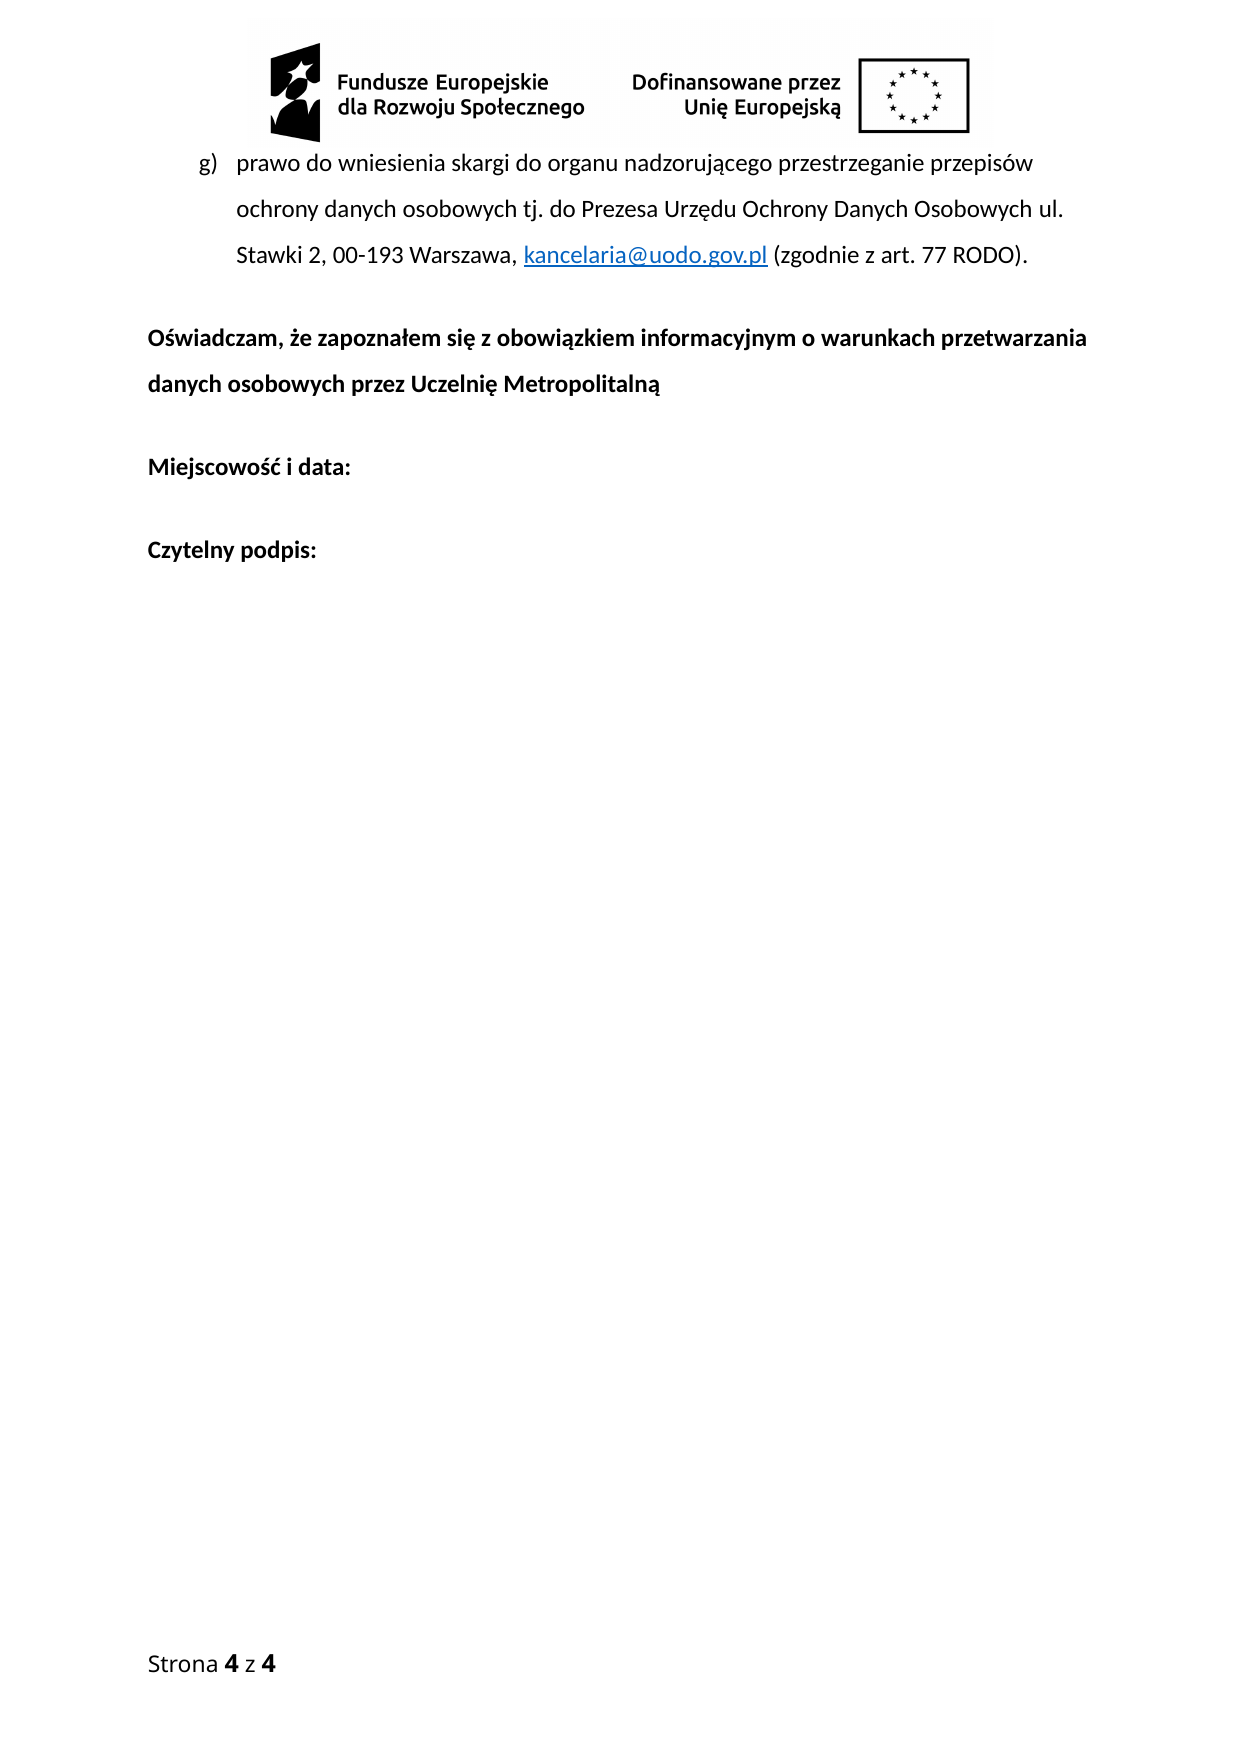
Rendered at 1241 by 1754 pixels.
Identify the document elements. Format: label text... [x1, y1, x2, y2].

list prawo do wniesienia skargi do organu nadzorującego przestrzeganie przepisów ochrony danych osobowych tj. do Prezesa Urzędu Ochrony Danych Osobowych ul. Stawki 2, 00-193 Warszawa, kancelaria@uodo.gov.pl (zgodnie z art. 77 RODO). [199, 148, 1093, 269]
text Czytelny podpis: [148, 534, 1093, 565]
text Miejscowość i data: [148, 451, 1093, 482]
picture [246, 18, 994, 148]
text Oświadczam, że zapoznałem się z obowiązkiem informacyjnym o warunkach przetwarzania danych osobowych przez Uczelnię Metropolitalną [148, 322, 1093, 398]
